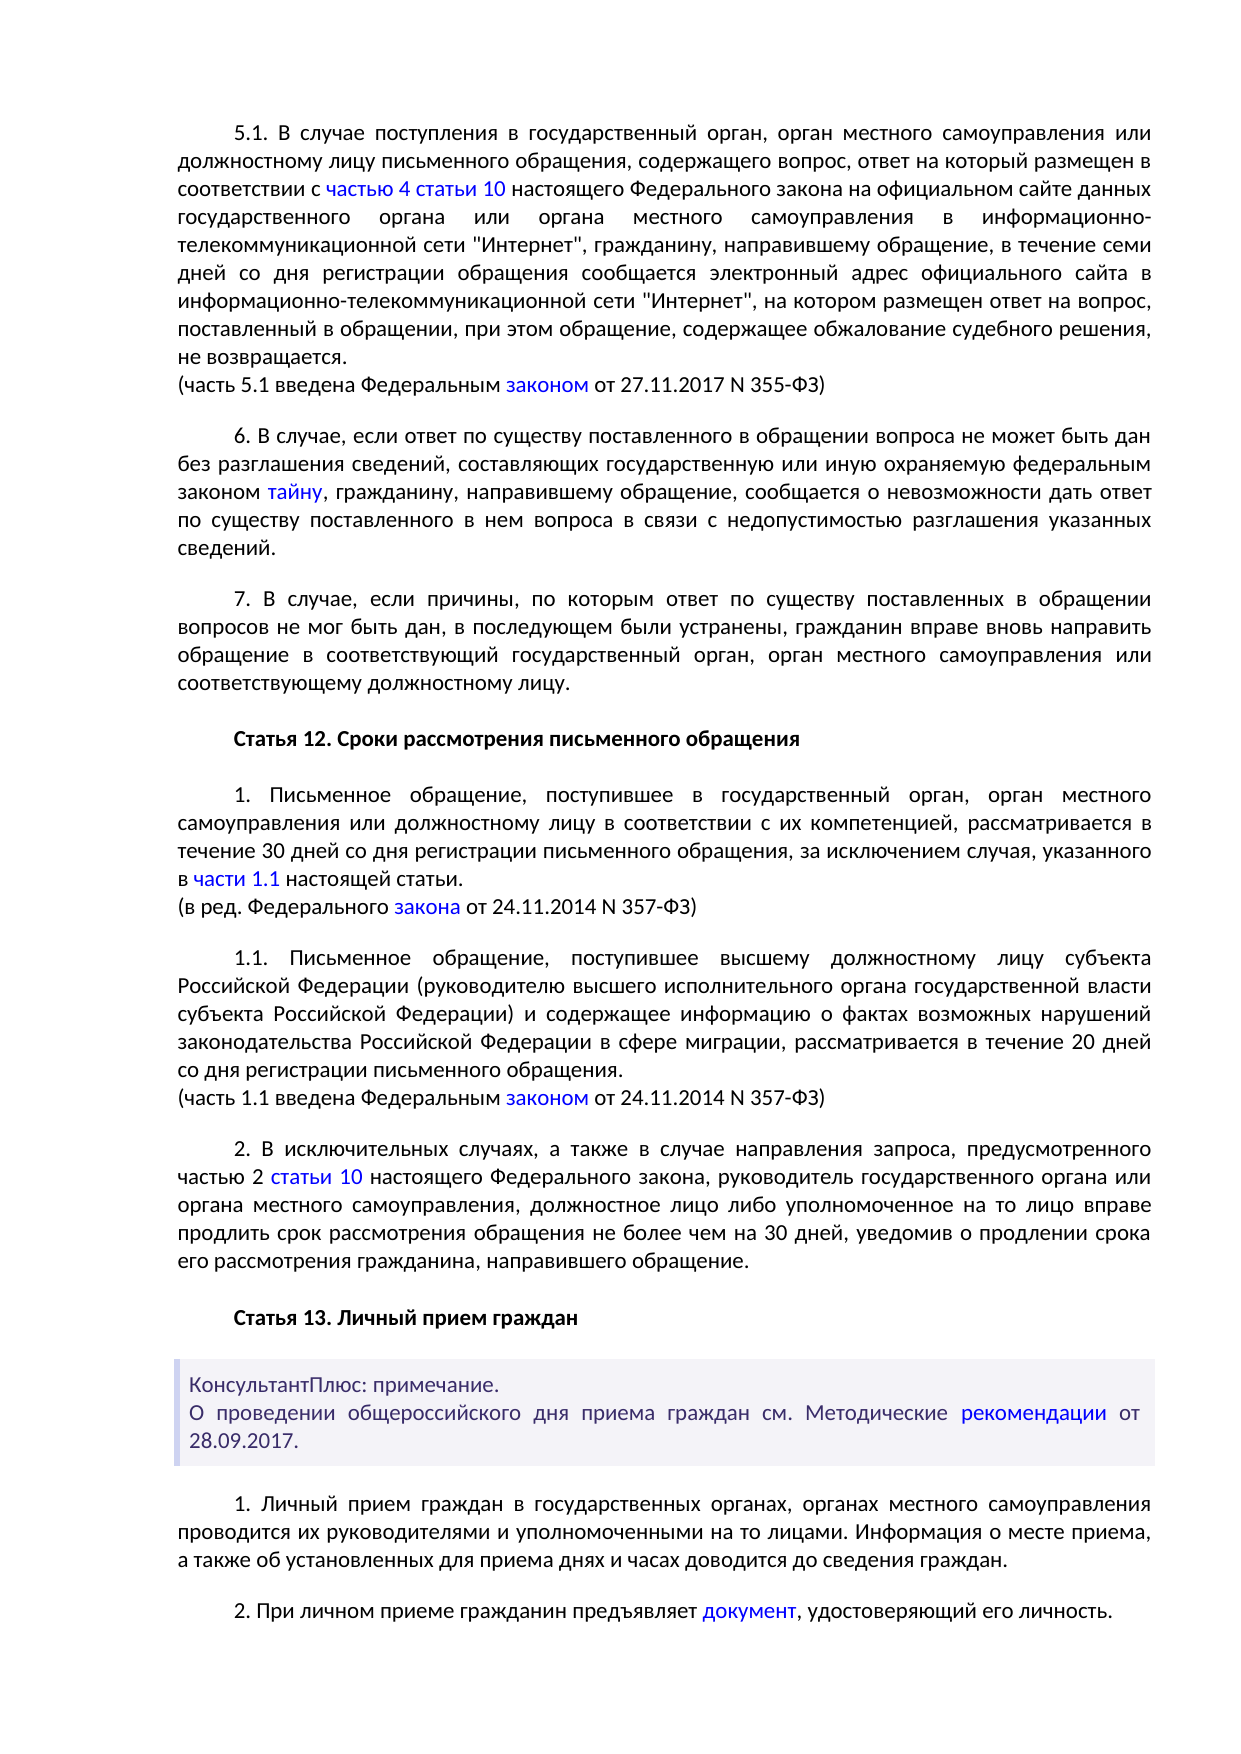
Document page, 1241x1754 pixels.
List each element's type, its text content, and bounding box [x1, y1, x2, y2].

title Статья 12. Сроки рассмотрения письменного обращения [177, 724, 1152, 752]
text 1.1. Письменное обращение, поступившее высшему должностному лицу субъекта Российской Федерации (руководителю высшего исполнительного органа государственной власти субъекта Российской Федерации) и содержащее информацию о фактах возможных нарушений законодательства Российской Федерации в сфере миграции, рассматривается в течение 20 дней со дня регистрации письменного обращения. [177, 943, 1152, 1083]
table_header КонсультантПлюс: примечание. О проведении общероссийского дня приема граждан см. Методические рекомендации от 28.09.2017. [180, 1359, 1149, 1466]
text (в ред. Федерального закона от 24.11.2014 N 357-ФЗ) [177, 892, 1152, 921]
title Статья 13. Личный прием граждан [177, 1303, 1152, 1331]
text 7. В случае, если причины, по которым ответ по существу поставленных в обращении вопросов не мог быть дан, в последующем были устранены, гражданин вправе вновь направить обращение в соответствующий государственный орган, орган местного самоуправления или соответствующему должностному лицу. [177, 584, 1152, 696]
text 5.1. В случае поступления в государственный орган, орган местного самоуправления или должностному лицу письменного обращения, содержащего вопрос, ответ на который размещен в соответствии с частью 4 статьи 10 настоящего Федерального закона на официальном сайте данных государственного органа или органа местного самоуправления в информационно-телекоммуникационной сети "Интернет", гражданину, направившему обращение, в течение семи дней со дня регистрации обращения сообщается электронный адрес официального сайта в информационно-телекоммуникационной сети "Интернет", на котором размещен ответ на вопрос, поставленный в обращении, при этом обращение, содержащее обжалование судебного решения, не возвращается. [177, 118, 1152, 370]
text 6. В случае, если ответ по существу поставленного в обращении вопроса не может быть дан без разглашения сведений, составляющих государственную или иную охраняемую федеральным законом тайну, гражданину, направившему обращение, сообщается о невозможности дать ответ по существу поставленного в нем вопроса в связи с недопустимостью разглашения указанных сведений. [177, 421, 1152, 561]
text 2. При личном приеме гражданин предъявляет документ, удостоверяющий его личность. [177, 1596, 1152, 1624]
text 1. Письменное обращение, поступившее в государственный орган, орган местного самоуправления или должностному лицу в соответствии с их компетенцией, рассматривается в течение 30 дней со дня регистрации письменного обращения, за исключением случая, указанного в части 1.1 настоящей статьи. [177, 780, 1152, 892]
text 1. Личный прием граждан в государственных органах, органах местного самоуправления проводится их руководителями и уполномоченными на то лицами. Информация о месте приема, а также об установленных для приема днях и часах доводится до сведения граждан. [177, 1489, 1152, 1573]
text (часть 5.1 введена Федеральным законом от 27.11.2017 N 355-ФЗ) [177, 370, 1152, 398]
text 2. В исключительных случаях, а также в случае направления запроса, предусмотренного частью 2 статьи 10 настоящего Федерального закона, руководитель государственного органа или органа местного самоуправления, должностное лицо либо уполномоченное на то лицо вправе продлить срок рассмотрения обращения не более чем на 30 дней, уведомив о продлении срока его рассмотрения гражданина, направившего обращение. [177, 1134, 1152, 1274]
text (часть 1.1 введена Федеральным законом от 24.11.2014 N 357-ФЗ) [177, 1083, 1152, 1112]
